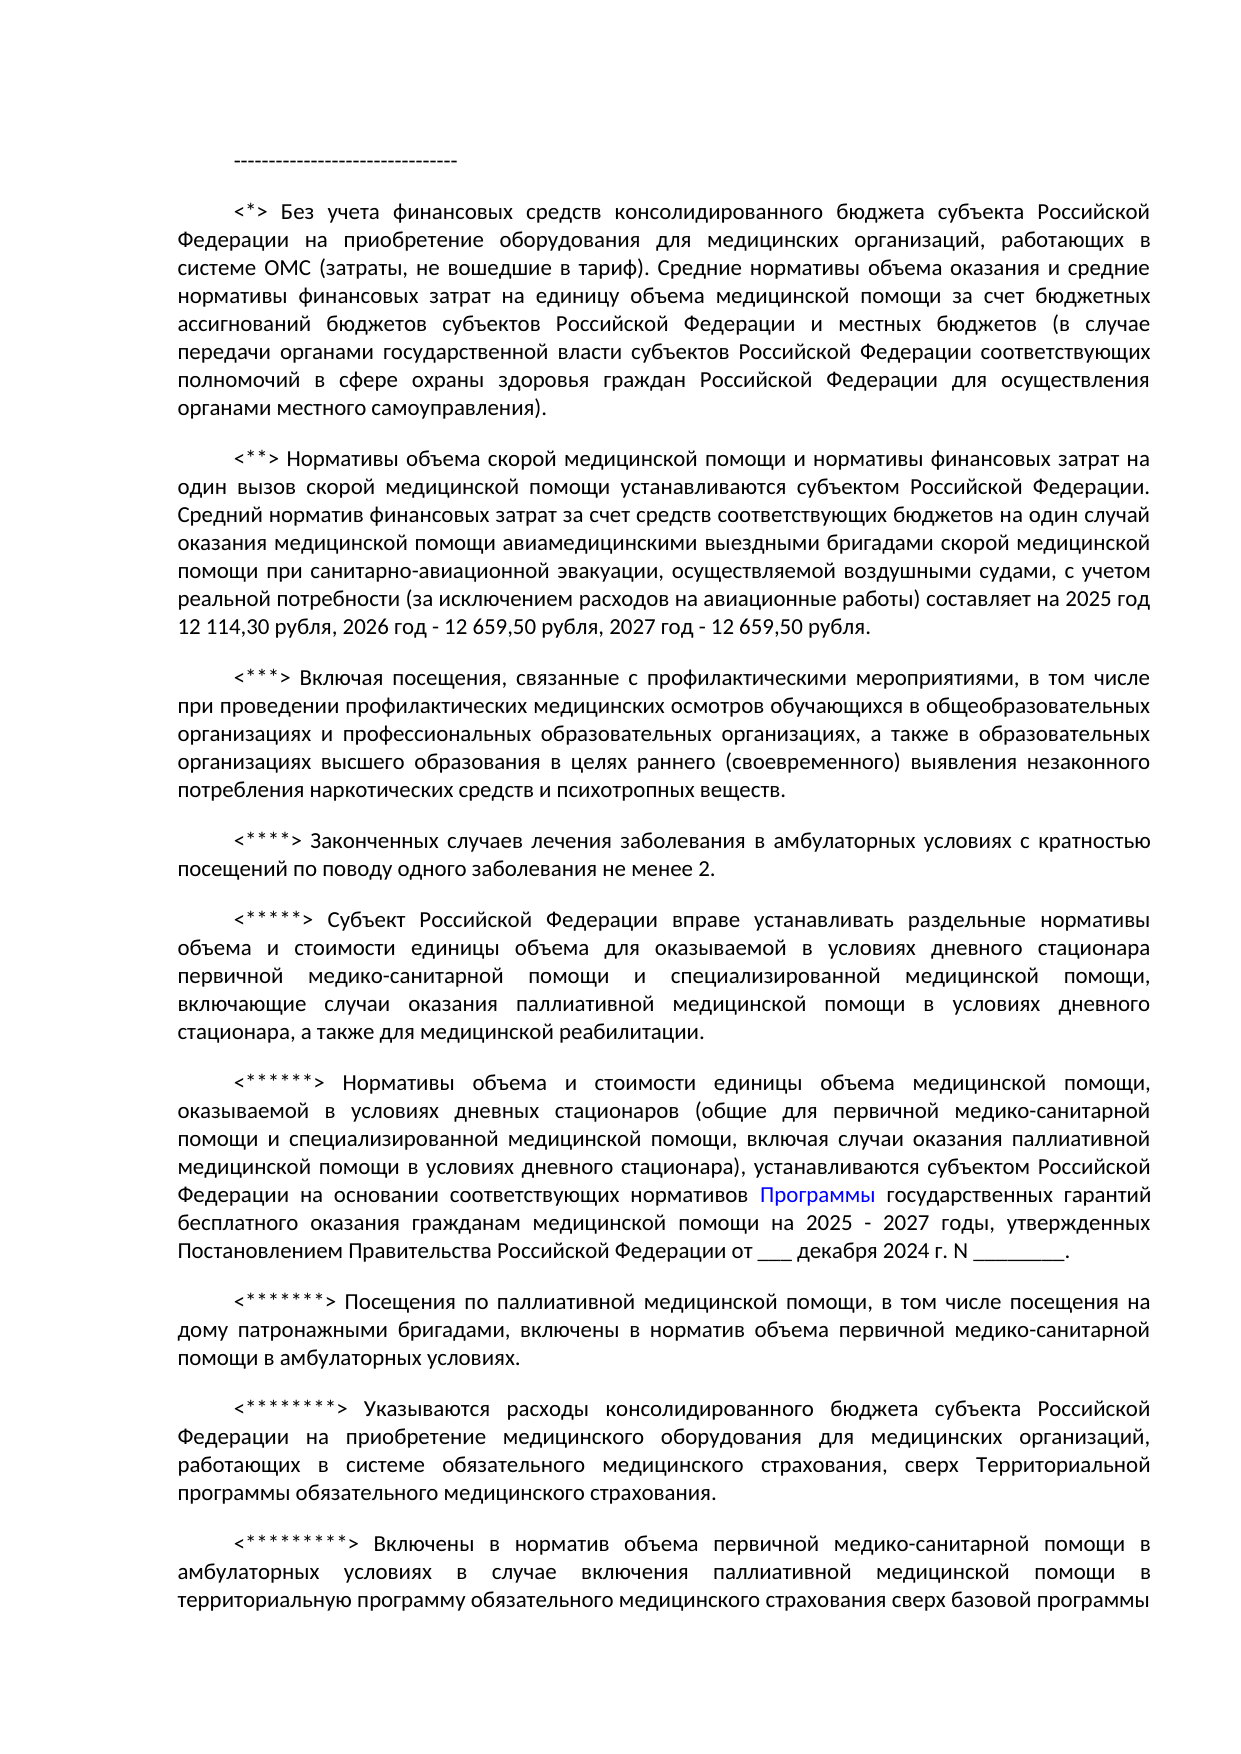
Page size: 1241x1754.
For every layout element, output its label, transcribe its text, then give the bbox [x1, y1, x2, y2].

text <*****> Субъект Российской Федерации вправе устанавливать раздельные нормативы объема и стоимости единицы объема для оказываемой в условиях дневного стационара первичной медико-санитарной помощи и специализированной медицинской помощи, включающие случаи оказания паллиативной медицинской помощи в условиях дневного стационара, а также для медицинской реабилитации. [177, 905, 1152, 1045]
text <*> Без учета финансовых средств консолидированного бюджета субъекта Российской Федерации на приобретение оборудования для медицинских организаций, работающих в системе ОМС (затраты, не вошедшие в тариф). Средние нормативы объема оказания и средние нормативы финансовых затрат на единицу объема медицинской помощи за счет бюджетных ассигнований бюджетов субъектов Российской Федерации и местных бюджетов (в случае передачи органами государственной власти субъектов Российской Федерации соответствующих полномочий в сфере охраны здоровья граждан Российской Федерации для осуществления органами местного самоуправления). [177, 197, 1152, 421]
text <****> Законченных случаев лечения заболевания в амбулаторных условиях с кратностью посещений по поводу одного заболевания не менее 2. [177, 826, 1152, 882]
text <**> Нормативы объема скорой медицинской помощи и нормативы финансовых затрат на один вызов скорой медицинской помощи устанавливаются субъектом Российской Федерации. Средний норматив финансовых затрат за счет средств соответствующих бюджетов на один случай оказания медицинской помощи авиамедицинскими выездными бригадами скорой медицинской помощи при санитарно-авиационной эвакуации, осуществляемой воздушными судами, с учетом реальной потребности (за исключением расходов на авиационные работы) составляет на 2025 год 12 114,30 рубля, 2026 год - 12 659,50 рубля, 2027 год - 12 659,50 рубля. [177, 444, 1152, 640]
text -------------------------------- [177, 146, 1152, 174]
text <********> Указываются расходы консолидированного бюджета субъекта Российской Федерации на приобретение медицинского оборудования для медицинских организаций, работающих в системе обязательного медицинского страхования, сверх Территориальной программы обязательного медицинского страхования. [177, 1394, 1152, 1506]
text <******> Нормативы объема и стоимости единицы объема медицинской помощи, оказываемой в условиях дневных стационаров (общие для первичной медико-санитарной помощи и специализированной медицинской помощи, включая случаи оказания паллиативной медицинской помощи в условиях дневного стационара), устанавливаются субъектом Российской Федерации на основании соответствующих нормативов Программы государственных гарантий бесплатного оказания гражданам медицинской помощи на 2025 - 2027 годы, утвержденных Постановлением Правительства Российской Федерации от ___ декабря 2024 г. N ________. [177, 1068, 1152, 1264]
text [177, 1529, 1152, 1613]
text <***> Включая посещения, связанные с профилактическими мероприятиями, в том числе при проведении профилактических медицинских осмотров обучающихся в общеобразовательных организациях и профессиональных образовательных организациях, а также в образовательных организациях высшего образования в целях раннего (своевременного) выявления незаконного потребления наркотических средств и психотропных веществ. [177, 663, 1152, 803]
text <*******> Посещения по паллиативной медицинской помощи, в том числе посещения на дому патронажными бригадами, включены в норматив объема первичной медико-санитарной помощи в амбулаторных условиях. [177, 1287, 1152, 1371]
